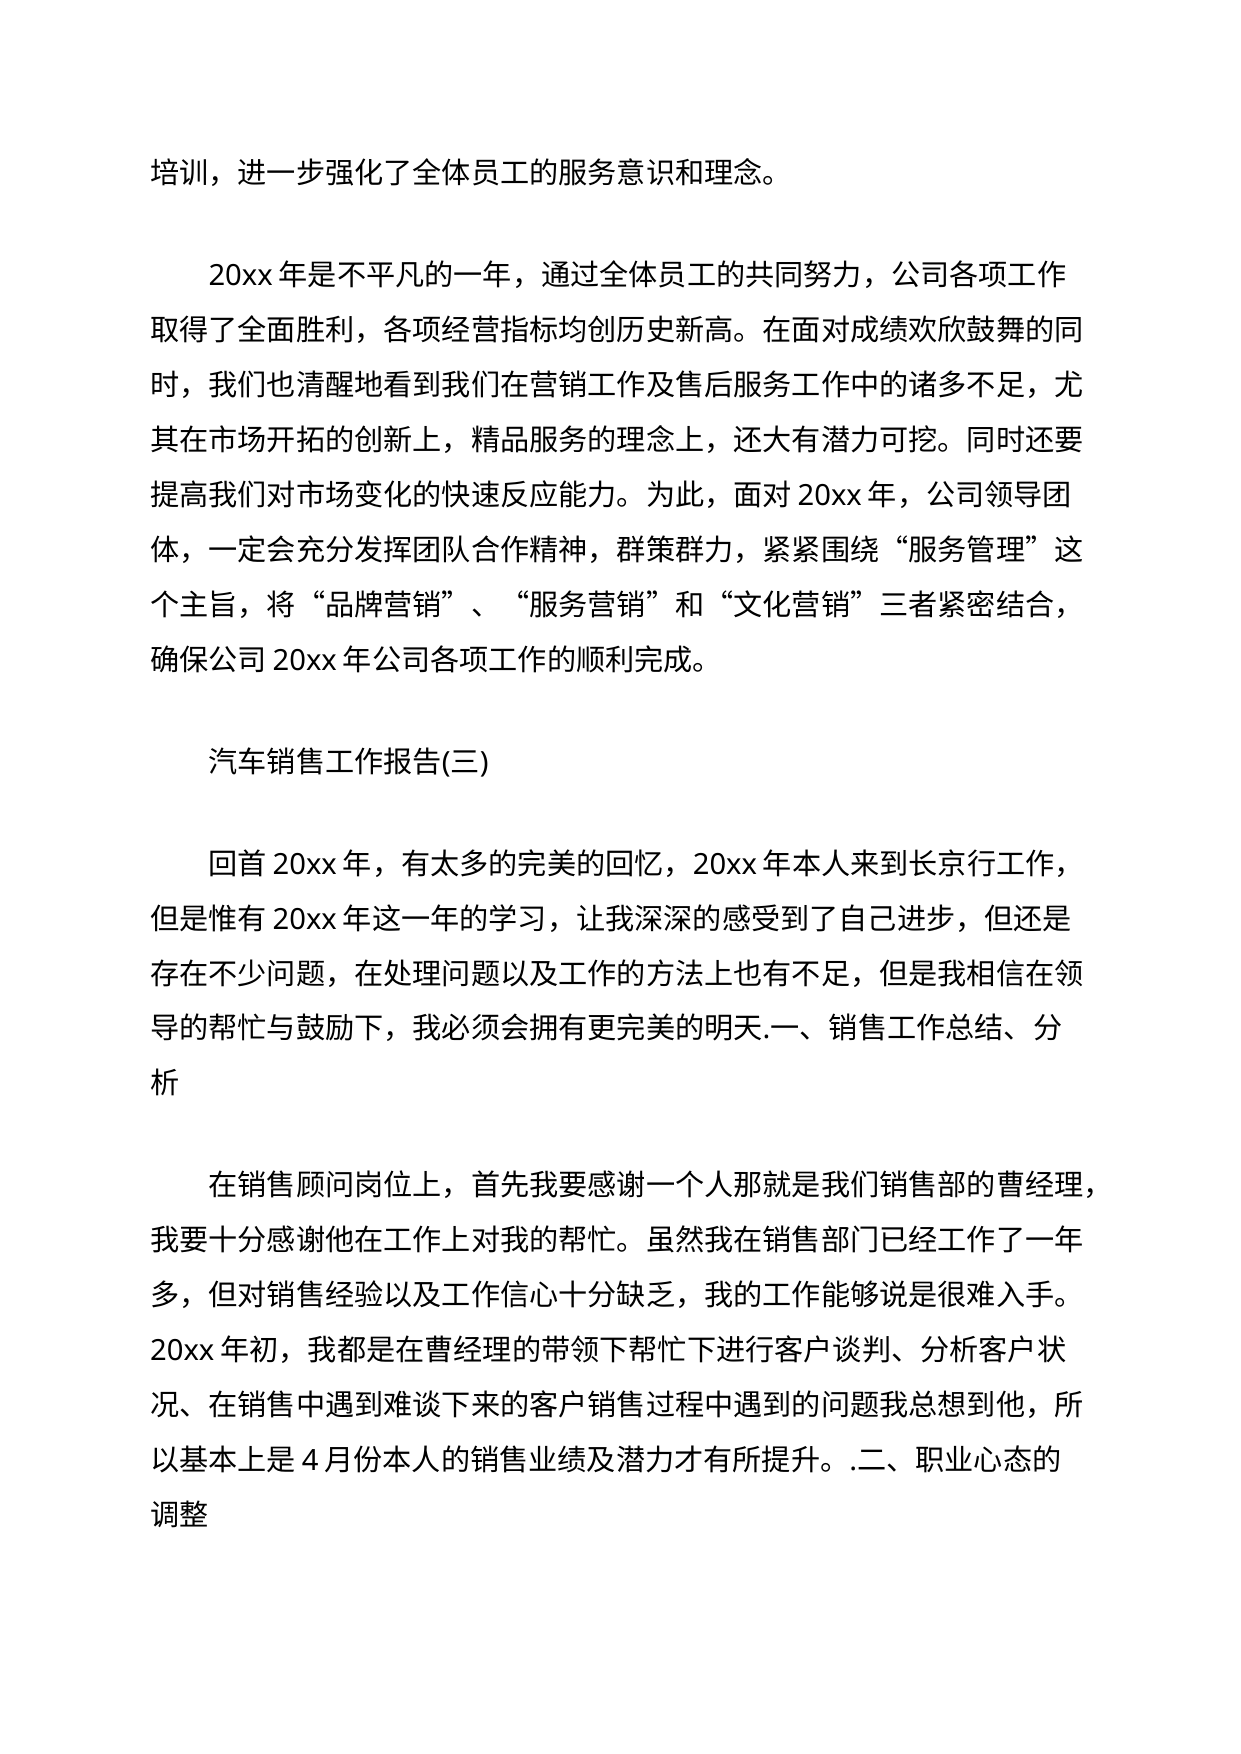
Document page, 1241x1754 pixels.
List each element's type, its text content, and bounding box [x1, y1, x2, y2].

text 汽车销售工作报告(三) [150, 738, 1090, 781]
text 在销售顾问岗位上，首先我要感谢一个人那就是我们销售部的曹经理，我要十分感谢他在工作上对我的帮忙。虽然我在销售部门已经工作了一年多，但对销售经验以及工作信心十分缺乏，我的工作能够说是很难入手。20xx年初，我都是在曹经理的带领下帮忙下进行客户谈判、分析客户状况、在销售中遇到难谈下来的客户销售过程中遇到的问题我总想到他，所以基本上是4月份本人的销售业绩及潜力才有所提升。.二、职业心态的调整 [150, 1162, 1090, 1534]
text 20xx年是不平凡的一年，通过全体员工的共同努力，公司各项工作取得了全面胜利，各项经营指标均创历史新高。在面对成绩欢欣鼓舞的同时，我们也清醒地看到我们在营销工作及售后服务工作中的诸多不足，尤其在市场开拓的创新上，精品服务的理念上，还大有潜力可挖。同时还要提高我们对市场变化的快速反应能力。为此，面对20xx年，公司领导团体，一定会充分发挥团队合作精神，群策群力，紧紧围绕“服务管理”这个主旨，将“品牌营销”、“服务营销”和“文化营销”三者紧密结合，确保公司20xx年公司各项工作的顺利完成。 [150, 252, 1090, 679]
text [150, 150, 1090, 192]
text 回首20xx年，有太多的完美的回忆，20xx年本人来到长京行工作，但是惟有20xx年这一年的学习，让我深深的感受到了自己进步，但还是存在不少问题，在处理问题以及工作的方法上也有不足，但是我相信在领导的帮忙与鼓励下，我必须会拥有更完美的明天.一、销售工作总结、分析 [150, 840, 1090, 1102]
